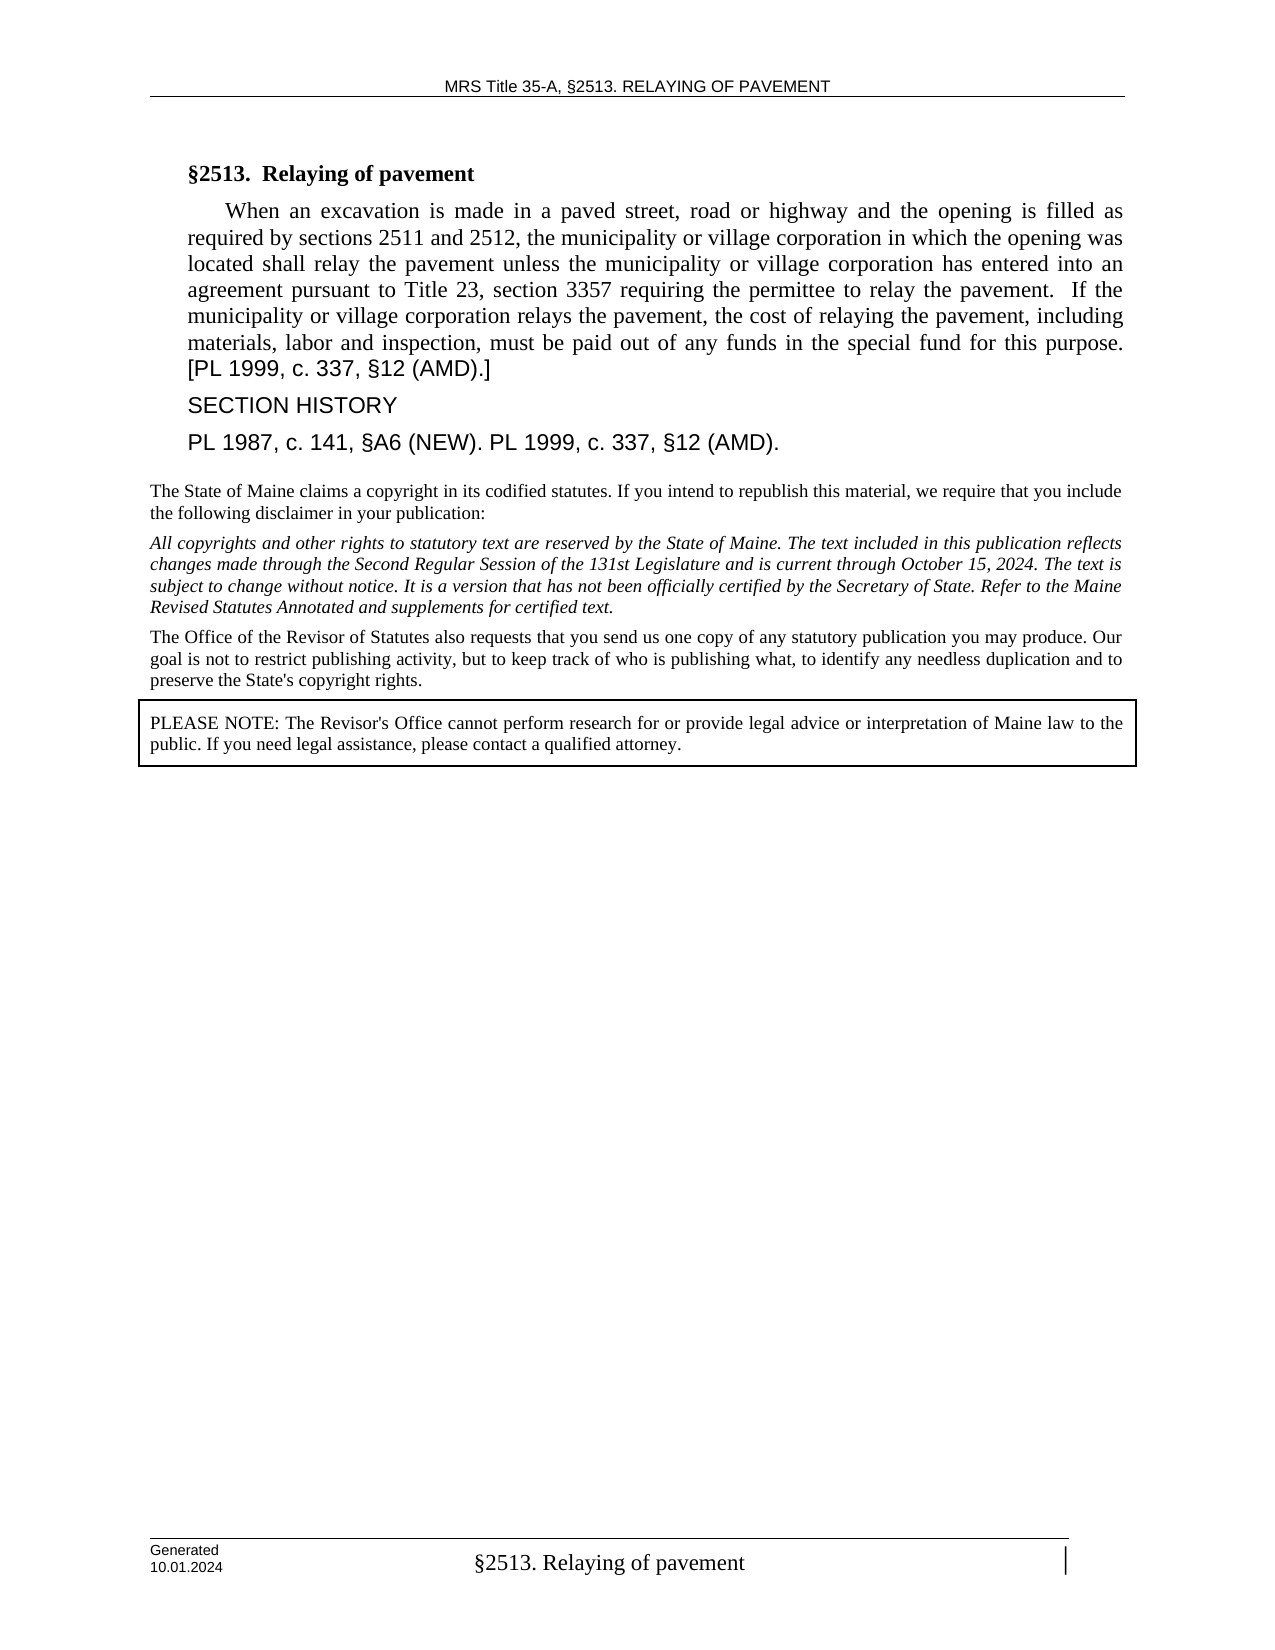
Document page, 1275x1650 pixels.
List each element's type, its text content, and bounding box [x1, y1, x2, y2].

text The Office of the Revisor of Statutes also requests that you send us one copy of any statutory publication you may produce. Our goal is not to restrict publishing activity, but to keep track of who is publishing what, to identify any needless duplication and to preserve the State's copyright rights. [150, 626, 1125, 691]
text All copyrights and other rights to statutory text are reserved by the State of Maine. The text included in this publication reflects changes made through the Second Regular Session of the 131st Legislature and is current through October 15, 2024 . The text is subject to change without notice. It is a version that has not been officially certified by the Secretary of State. Refer to the Maine Revised Statutes Annotated and supplements for certified text. [150, 532, 1125, 618]
text PLEASE NOTE: The Revisor's Office cannot perform research for or provide legal advice or interpretation of Maine law to the public. If you need legal assistance, please contact a qualified attorney. [140, 701, 1135, 765]
text §2513. Relaying of pavement [187, 160, 1125, 187]
text PL 1987, c. 141, §A6 (NEW). PL 1999, c. 337, §12 (AMD). [187, 429, 1125, 455]
text When an excavation is made in a paved street, road or highway and the opening is filled as required by sections 2511 and 2512, the municipality or village corporation in which the opening was located shall relay the pavement unless the municipality or village corporation has entered into an agreement pursuant to Title 23, section 3357 requiring the permittee to relay the pavement. If the municipality or village corporation relays the pavement, the cost of relaying the pavement, including materials, labor and inspection, must be paid out of any funds in the special fund for this purpose. [PL 1999, c. 337, §12 (AMD).] [187, 197, 1125, 382]
text SECTION HISTORY [187, 392, 1125, 418]
text The State of Maine claims a copyright in its codified statutes. If you intend to republish this material, we require that you include the following disclaimer in your publication: [150, 480, 1125, 523]
